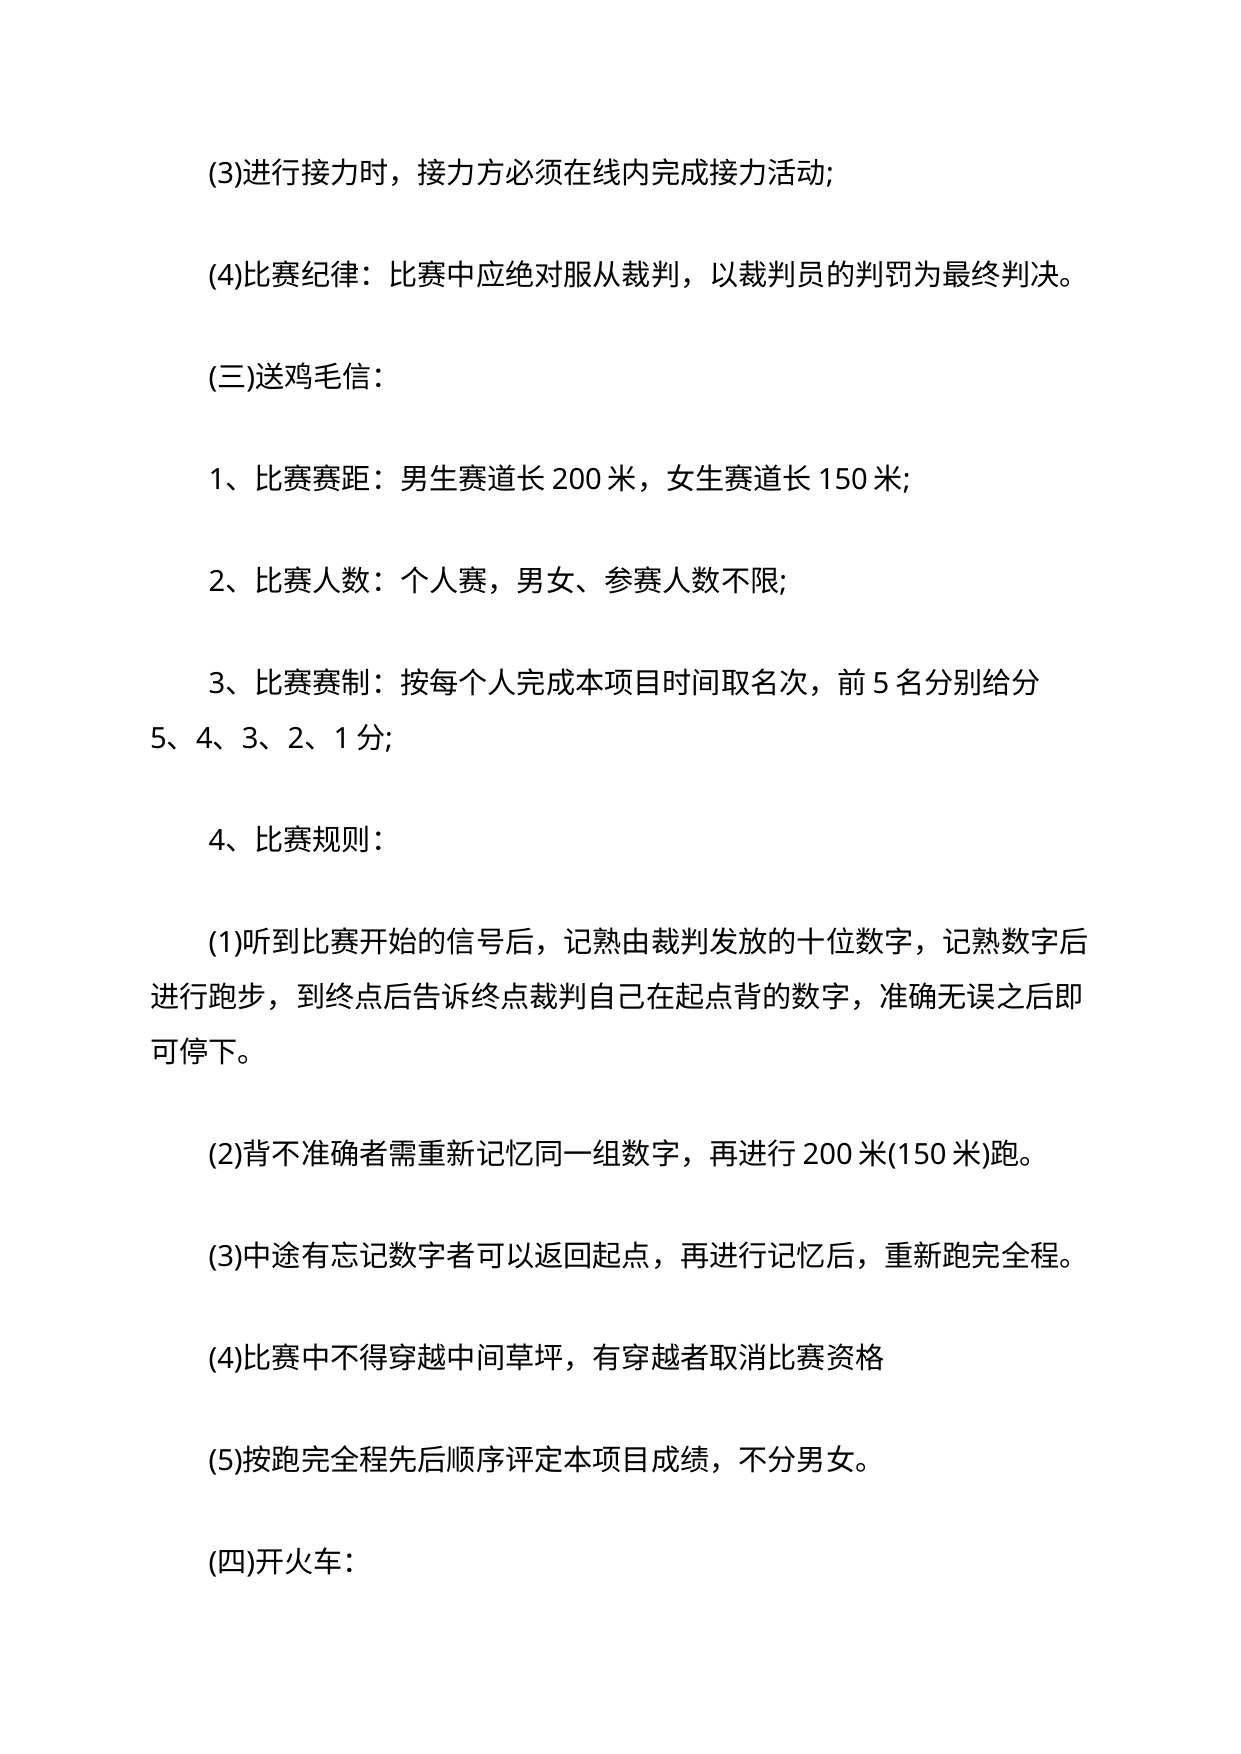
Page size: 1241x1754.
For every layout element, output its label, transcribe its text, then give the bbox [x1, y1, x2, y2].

text (4)比赛纪律：比赛中应绝对服从裁判，以裁判员的判罚为最终判决。 [150, 252, 1090, 294]
text (1)听到比赛开始的信号后，记熟由裁判发放的十位数字，记熟数字后进行跑步，到终点后告诉终点裁判自己在起点背的数字，准确无误之后即可停下。 [150, 919, 1090, 1071]
text (2)背不准确者需重新记忆同一组数字，再进行200米(150米)跑。 [150, 1131, 1090, 1173]
text (4)比赛中不得穿越中间草坪，有穿越者取消比赛资格 [150, 1334, 1090, 1377]
text 4、比赛规则： [150, 817, 1090, 859]
text (5)按跑完全程先后顺序评定本项目成绩，不分男女。 [150, 1436, 1090, 1479]
text (四)开火车： [150, 1538, 1090, 1581]
text (3)中途有忘记数字者可以返回起点，再进行记忆后，重新跑完全程。 [150, 1232, 1090, 1275]
text 2、比赛人数：个人赛，男女、参赛人数不限; [150, 558, 1090, 600]
text 3、比赛赛制：按每个人完成本项目时间取名次，前5名分别给分5、4、3、2、1分; [150, 660, 1090, 757]
text (三)送鸡毛信： [150, 354, 1090, 396]
text (3)进行接力时，接力方必须在线内完成接力活动; [150, 150, 1090, 192]
text 1、比赛赛距：男生赛道长200米，女生赛道长150米; [150, 456, 1090, 498]
